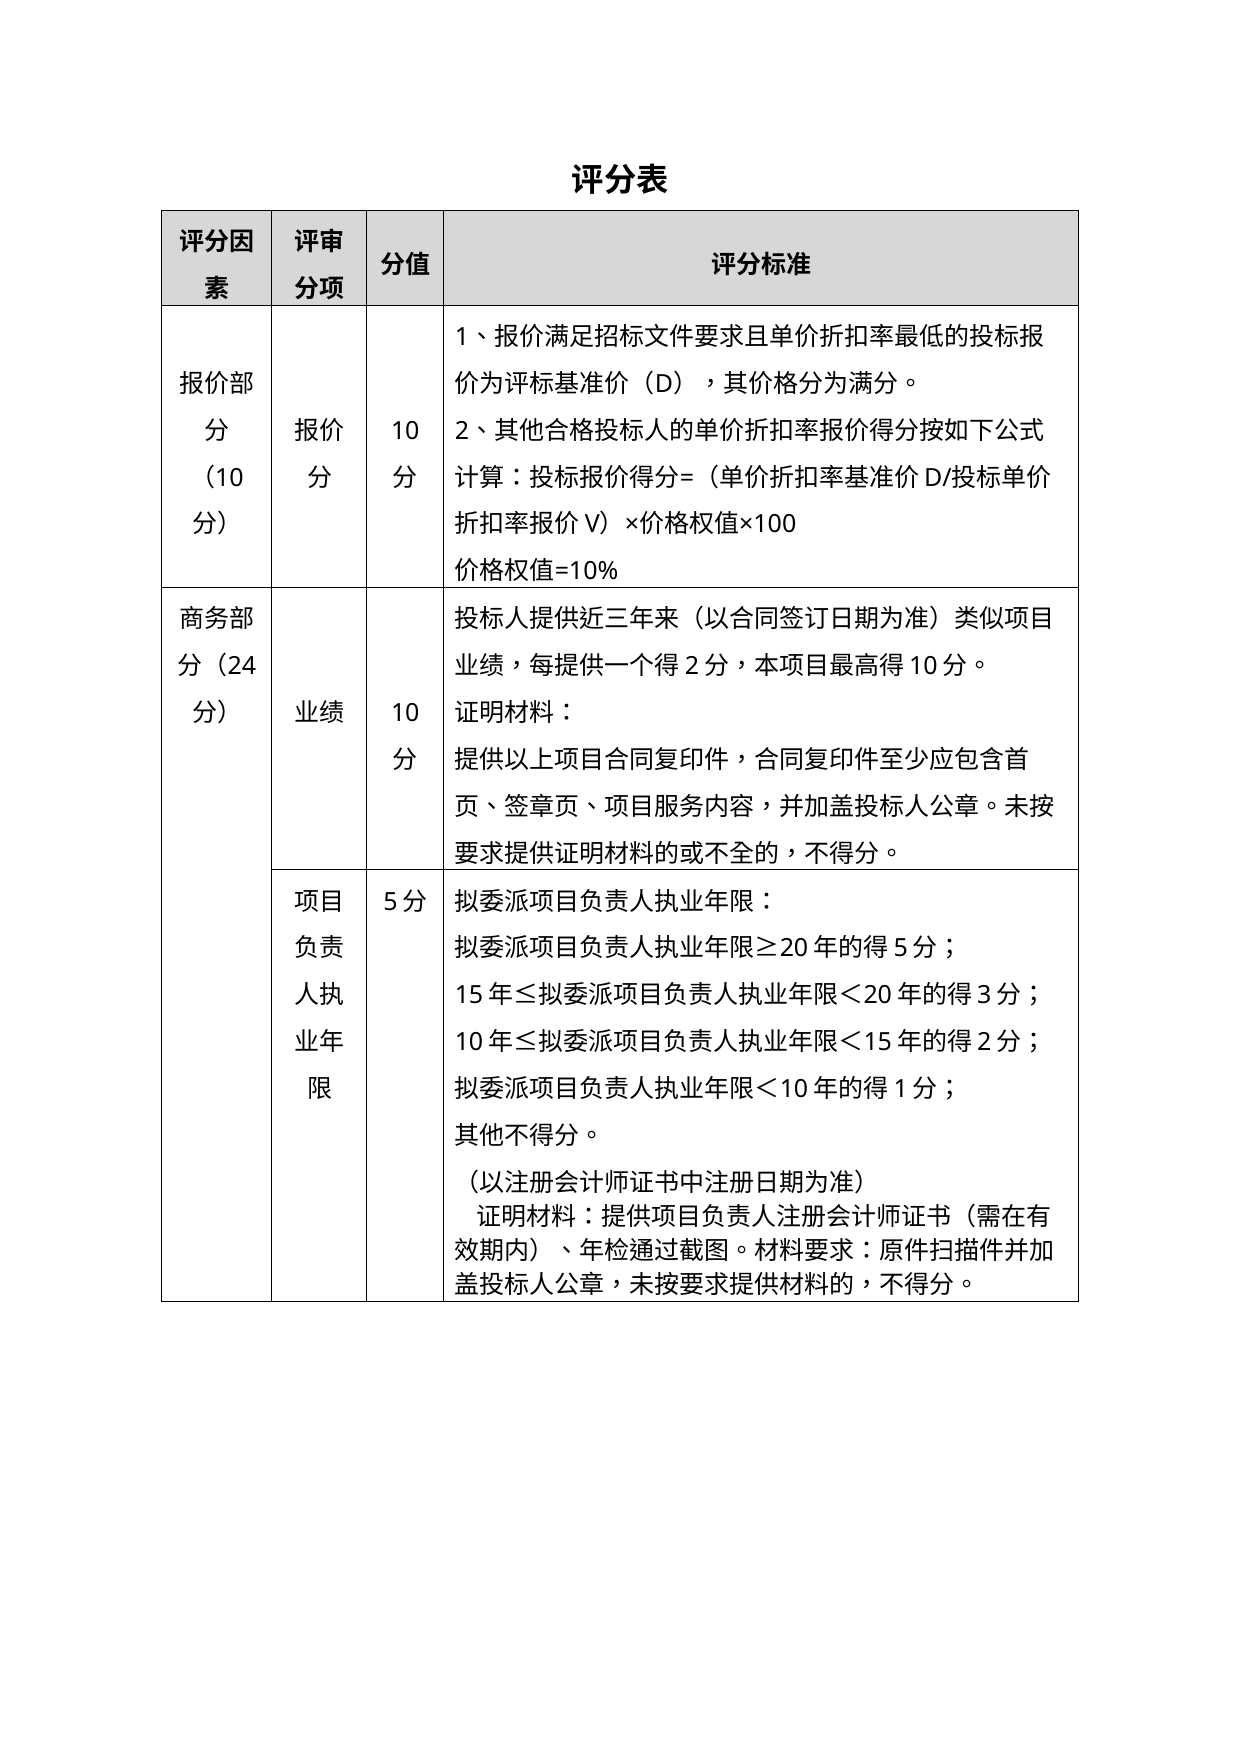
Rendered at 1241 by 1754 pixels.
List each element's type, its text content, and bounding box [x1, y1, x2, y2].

table_header 评分因素 [162, 211, 271, 305]
table_header 评审分项 [272, 211, 366, 305]
table_header 分值 [367, 211, 443, 305]
table_cell 项目负责人执业年限 [272, 870, 366, 1301]
table_cell 报价部分 （10分） [162, 306, 271, 587]
table_cell 5分 [367, 870, 443, 1301]
table_cell 拟委派项目负责人执业年限： 拟委派项目负责人执业年限≥20年的得5分； 15年≤拟委派项目负责人执业年限＜20年的得3分； 10年≤拟委派项目负责人执业年限＜15年的得2分； 拟委派项目负责人执业年限＜10年的得1分； 其他不得分。 （以注册会计师证书中注册日期为准） 证明材料：提供项目负责人注册会计师证书（需在有效期内）、年检通过截图。材料要求：原件扫描件并加盖投标人公章，未按要求提供材料的，不得分。 [444, 870, 1078, 1301]
table_cell 商务部分（24分） [162, 588, 271, 1301]
table_cell 投标人提供近三年来（以合同签订日期为准）类似项目业绩，每提供一个得2分，本项目最高得10分。 证明材料： 提供以上项目合同复印件，合同复印件至少应包含首页、签章页、项目服务内容，并加盖投标人公章。未按要求提供证明材料的或不全的，不得分。 [444, 588, 1078, 869]
table_cell 报价分 [272, 306, 366, 587]
table_cell 1、报价满足招标文件要求且单价折扣率最低的投标报价为评标基准价（D），其价格分为满分。 2、其他合格投标人的单价折扣率报价得分按如下公式计算：投标报价得分=（单价折扣率基准价D/投标单价折扣率报价V）×价格权值×100 价格权值=10% [444, 306, 1078, 587]
text 评分表 [148, 159, 1093, 200]
table_cell 业绩 [272, 588, 366, 869]
table_cell 10分 [367, 306, 443, 587]
table_header 评分标准 [444, 211, 1078, 305]
table_cell 10分 [367, 588, 443, 869]
